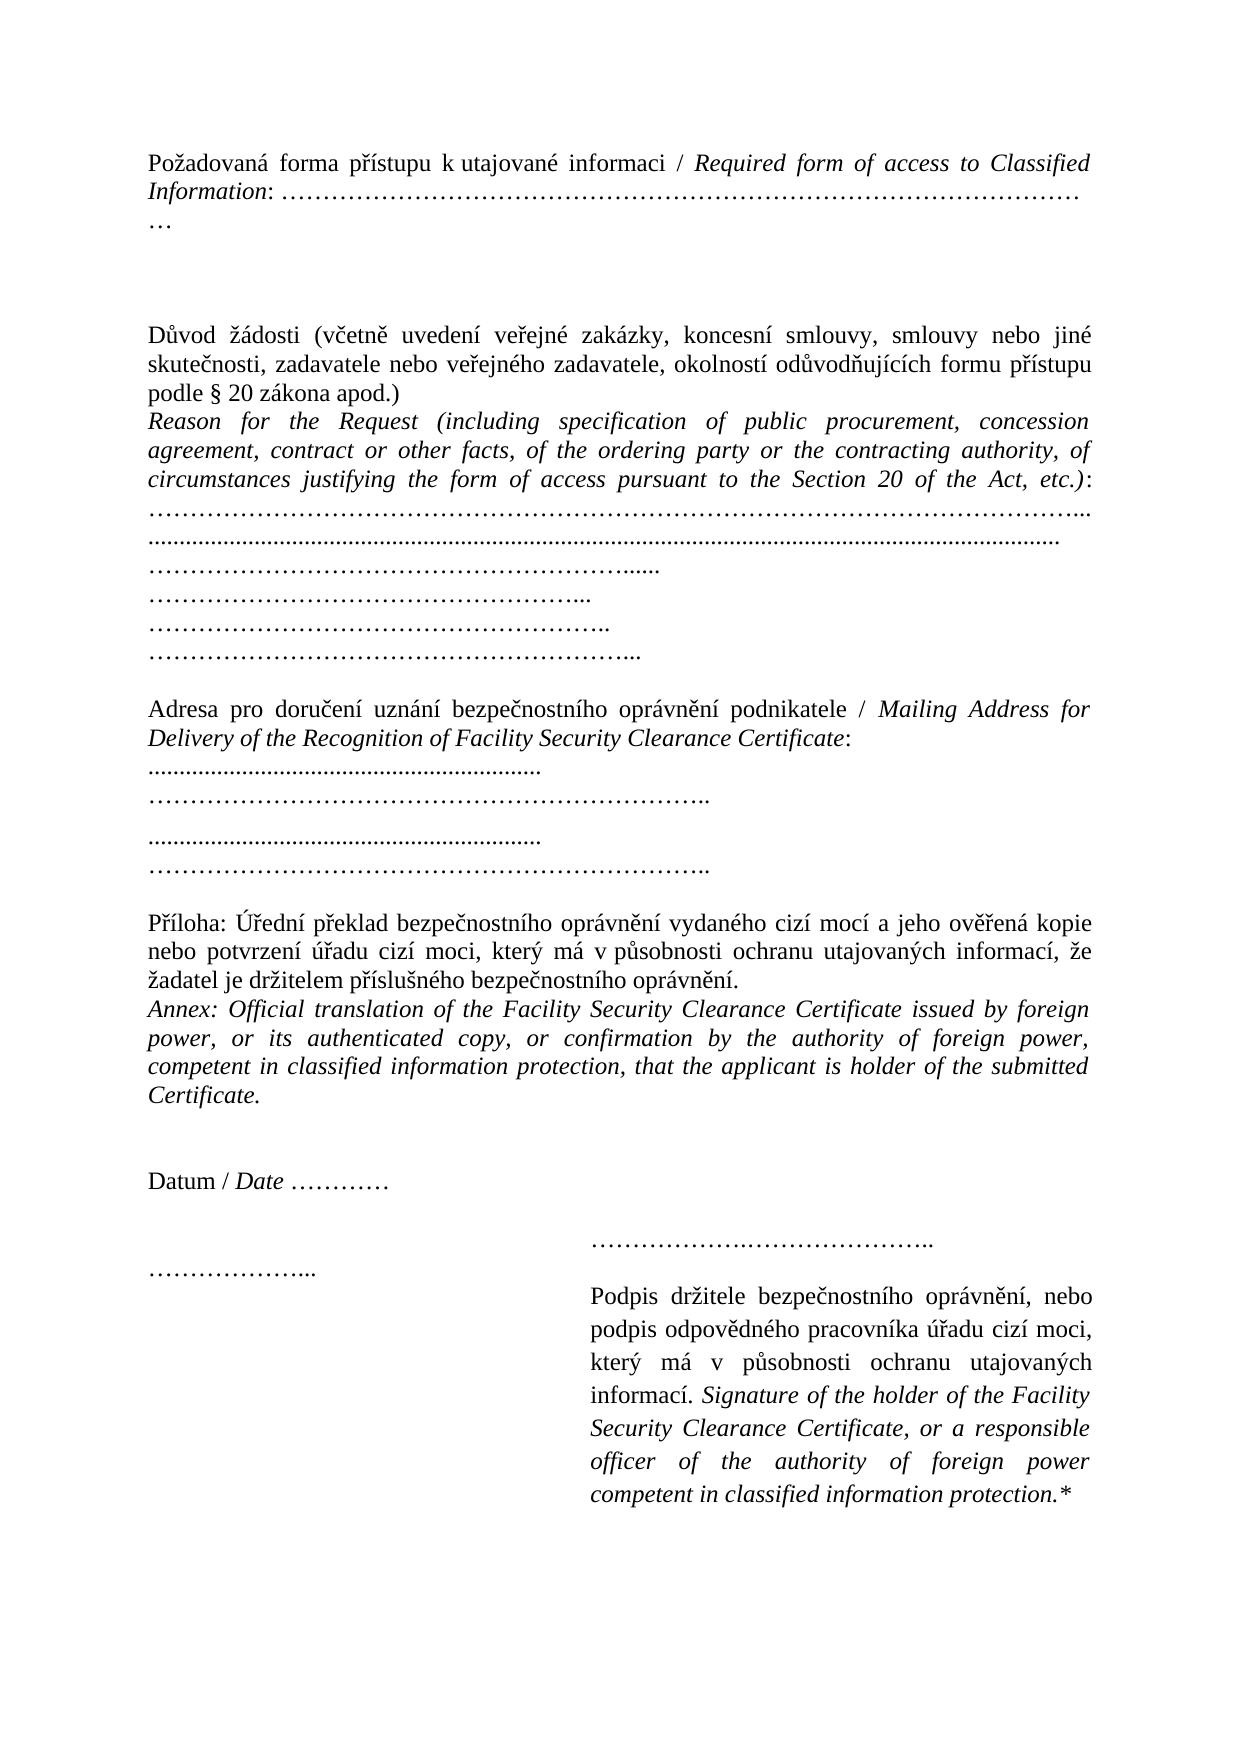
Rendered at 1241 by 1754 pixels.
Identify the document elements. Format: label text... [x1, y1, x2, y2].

text Důvod žádosti (včetně uvedení veřejné zakázky, koncesní smlouvy, smlouvy nebo jiné skutečnosti, zadavatele nebo veřejného zadavatele, okolností odůvodňujících formu přístupu podle § 20 zákona apod.) [148, 320, 1093, 406]
text ...............................................................………………………………………………………….. [148, 751, 1093, 809]
text …………………………………………………......……………………………………………... [148, 550, 1093, 608]
text ………………………………………………..…………………………………………………... [148, 608, 1093, 665]
text Adresa pro doručení uznání bezpečnostního oprávnění podnikatele / Mailing Address for Delivery of the Recognition of Facility Security Clearance Certificate: [148, 694, 1093, 751]
text Reason for the Request (including specification of public procurement, concession agreement, contract or other facts, of the ordering party or the contracting authority, of circumstances justifying the form of access pursuant to the Section 20 of the Act, etc.): …………………………………………………………………………………………………..................................................................................................................................................... [148, 406, 1093, 550]
text ……………….…………………..………………... [148, 1224, 1093, 1281]
text Podpis držitele bezpečnostního oprávnění, nebo podpis odpovědného pracovníka úřadu cizí moci, který má v působnosti ochranu utajovaných informací. Signature of the holder of the Facility Security Clearance Certificate, or a responsible officer of the authority of foreign power competent in classified information protection.* [590, 1281, 1093, 1508]
text Datum / Date ………… [148, 1166, 1093, 1195]
text Požadovaná forma přístupu k utajované informaci / Required form of access to Classified Information: ……………………………………………………………………………………… [148, 148, 1093, 234]
text ...............................................................………………………………………………………….. [148, 821, 1093, 879]
text Annex: Official translation of the Facility Security Clearance Certificate issued by foreign power, or its authenticated copy, or confirmation by the authority of foreign power, competent in classified information protection, that the applicant is holder of the submitted Certificate. [148, 994, 1093, 1109]
text Příloha: Úřední překlad bezpečnostního oprávnění vydaného cizí mocí a jeho ověřená kopie nebo potvrzení úřadu cizí moci, který má v působnosti ochranu utajovaných informací, že žadatel je držitelem příslušného bezpečnostního oprávnění. [148, 908, 1093, 994]
